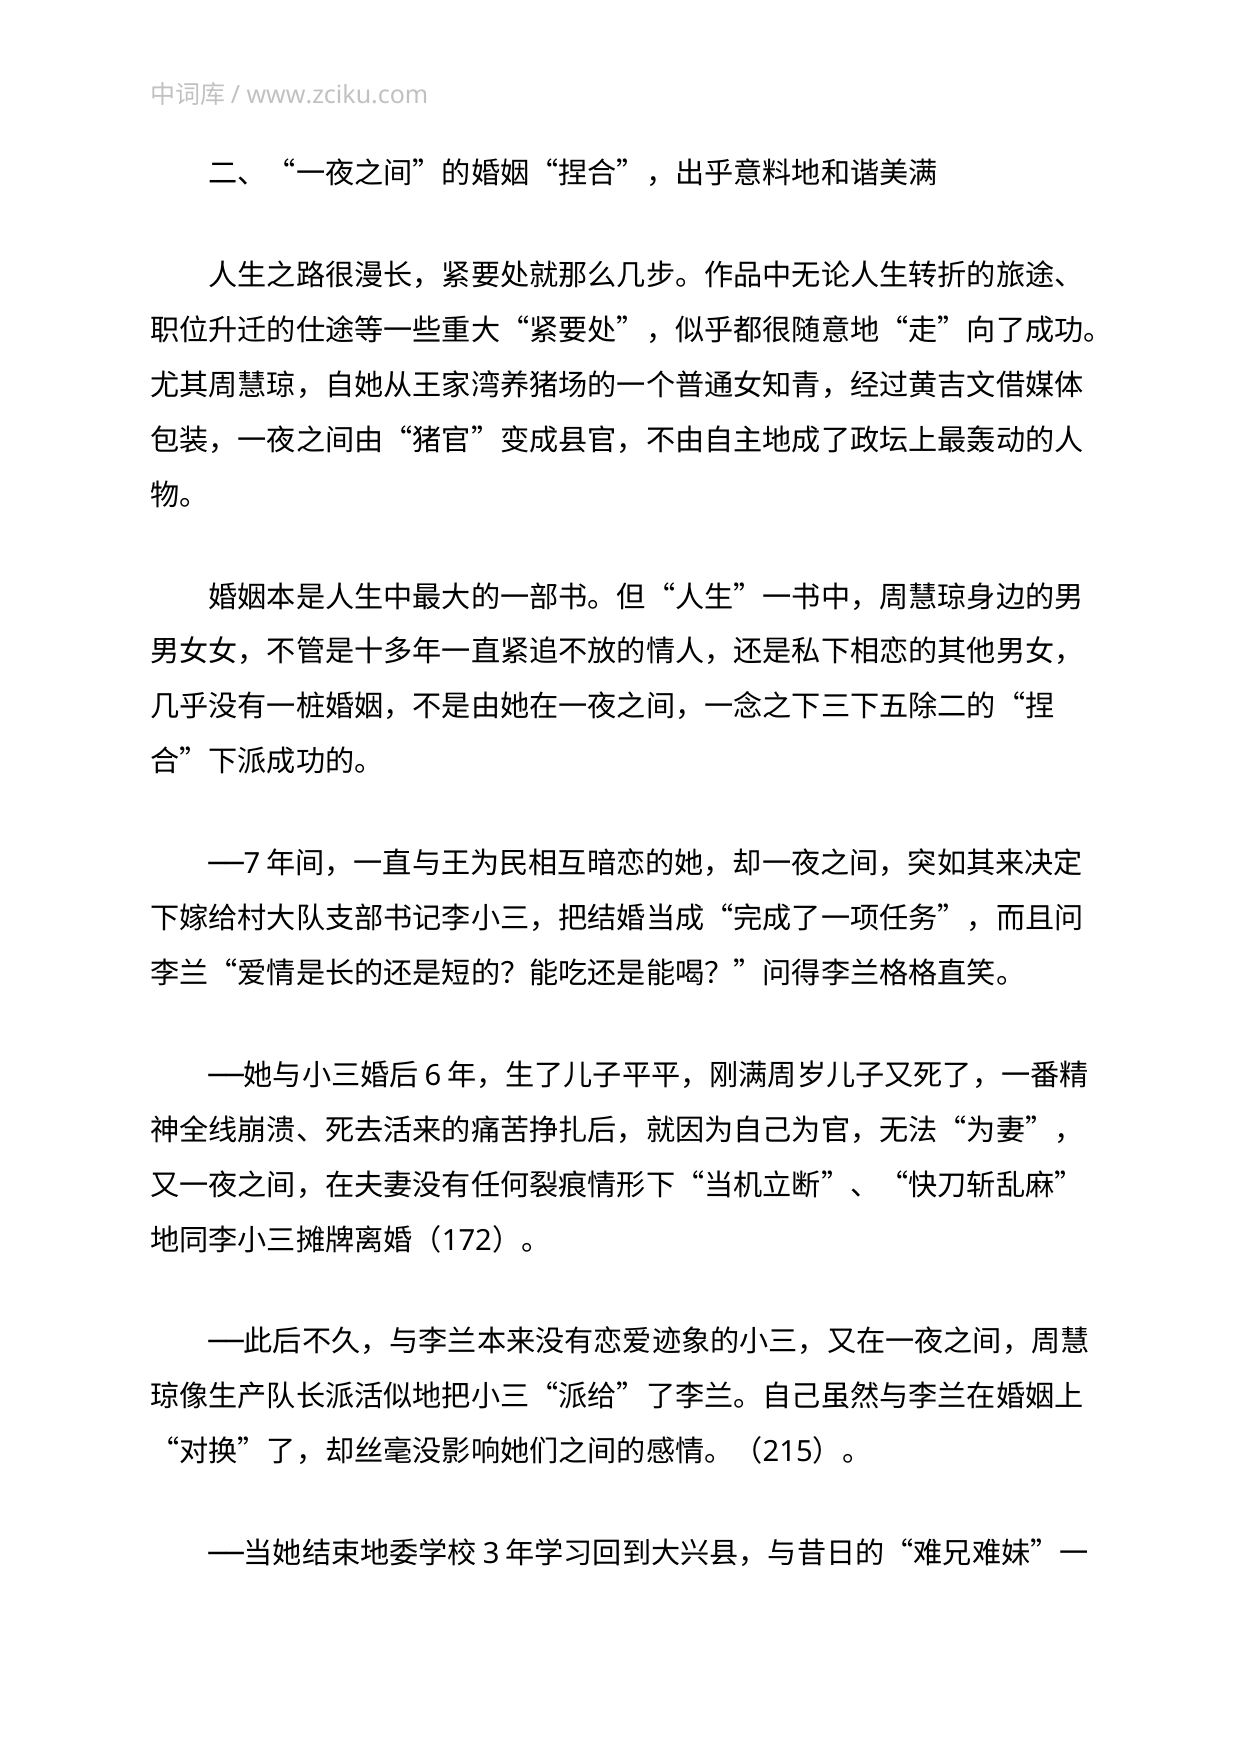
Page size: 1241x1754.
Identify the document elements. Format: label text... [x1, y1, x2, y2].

text ──她与小三婚后6年，生了儿子平平，刚满周岁儿子又死了，一番精神全线崩溃、死去活来的痛苦挣扎后，就因为自己为官，无法“为妻”，又一夜之间，在夫妻没有任何裂痕情形下“当机立断”、“快刀斩乱麻”地同李小三摊牌离婚（172）。 [150, 1051, 1090, 1258]
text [150, 1530, 1090, 1572]
text 婚姻本是人生中最大的一部书。但“人生”一书中，周慧琼身边的男男女女，不管是十多年一直紧追不放的情人，还是私下相恋的其他男女，几乎没有一桩婚姻，不是由她在一夜之间，一念之下三下五除二的“捏合”下派成功的。 [150, 573, 1090, 780]
text ──7年间，一直与王为民相互暗恋的她，却一夜之间，突如其来决定下嫁给村大队支部书记李小三，把结婚当成“完成了一项任务”，而且问李兰“爱情是长的还是短的？能吃还是能喝？”问得李兰格格直笑。 [150, 839, 1090, 992]
text ──此后不久，与李兰本来没有恋爱迹象的小三，又在一夜之间，周慧琼像生产队长派活似地把小三“派给”了李兰。自己虽然与李兰在婚姻上“对换”了，却丝毫没影响她们之间的感情。（215）。 [150, 1318, 1090, 1470]
text 人生之路很漫长，紧要处就那么几步。作品中无论人生转折的旅途、职位升迁的仕途等一些重大“紧要处”，似乎都很随意地“走”向了成功。尤其周慧琼，自她从王家湾养猪场的一个普通女知青，经过黄吉文借媒体包装，一夜之间由“猪官”变成县官，不由自主地成了政坛上最轰动的人物。 [150, 252, 1090, 514]
text 二、“一夜之间”的婚姻“捏合”，出乎意料地和谐美满 [150, 150, 1090, 192]
